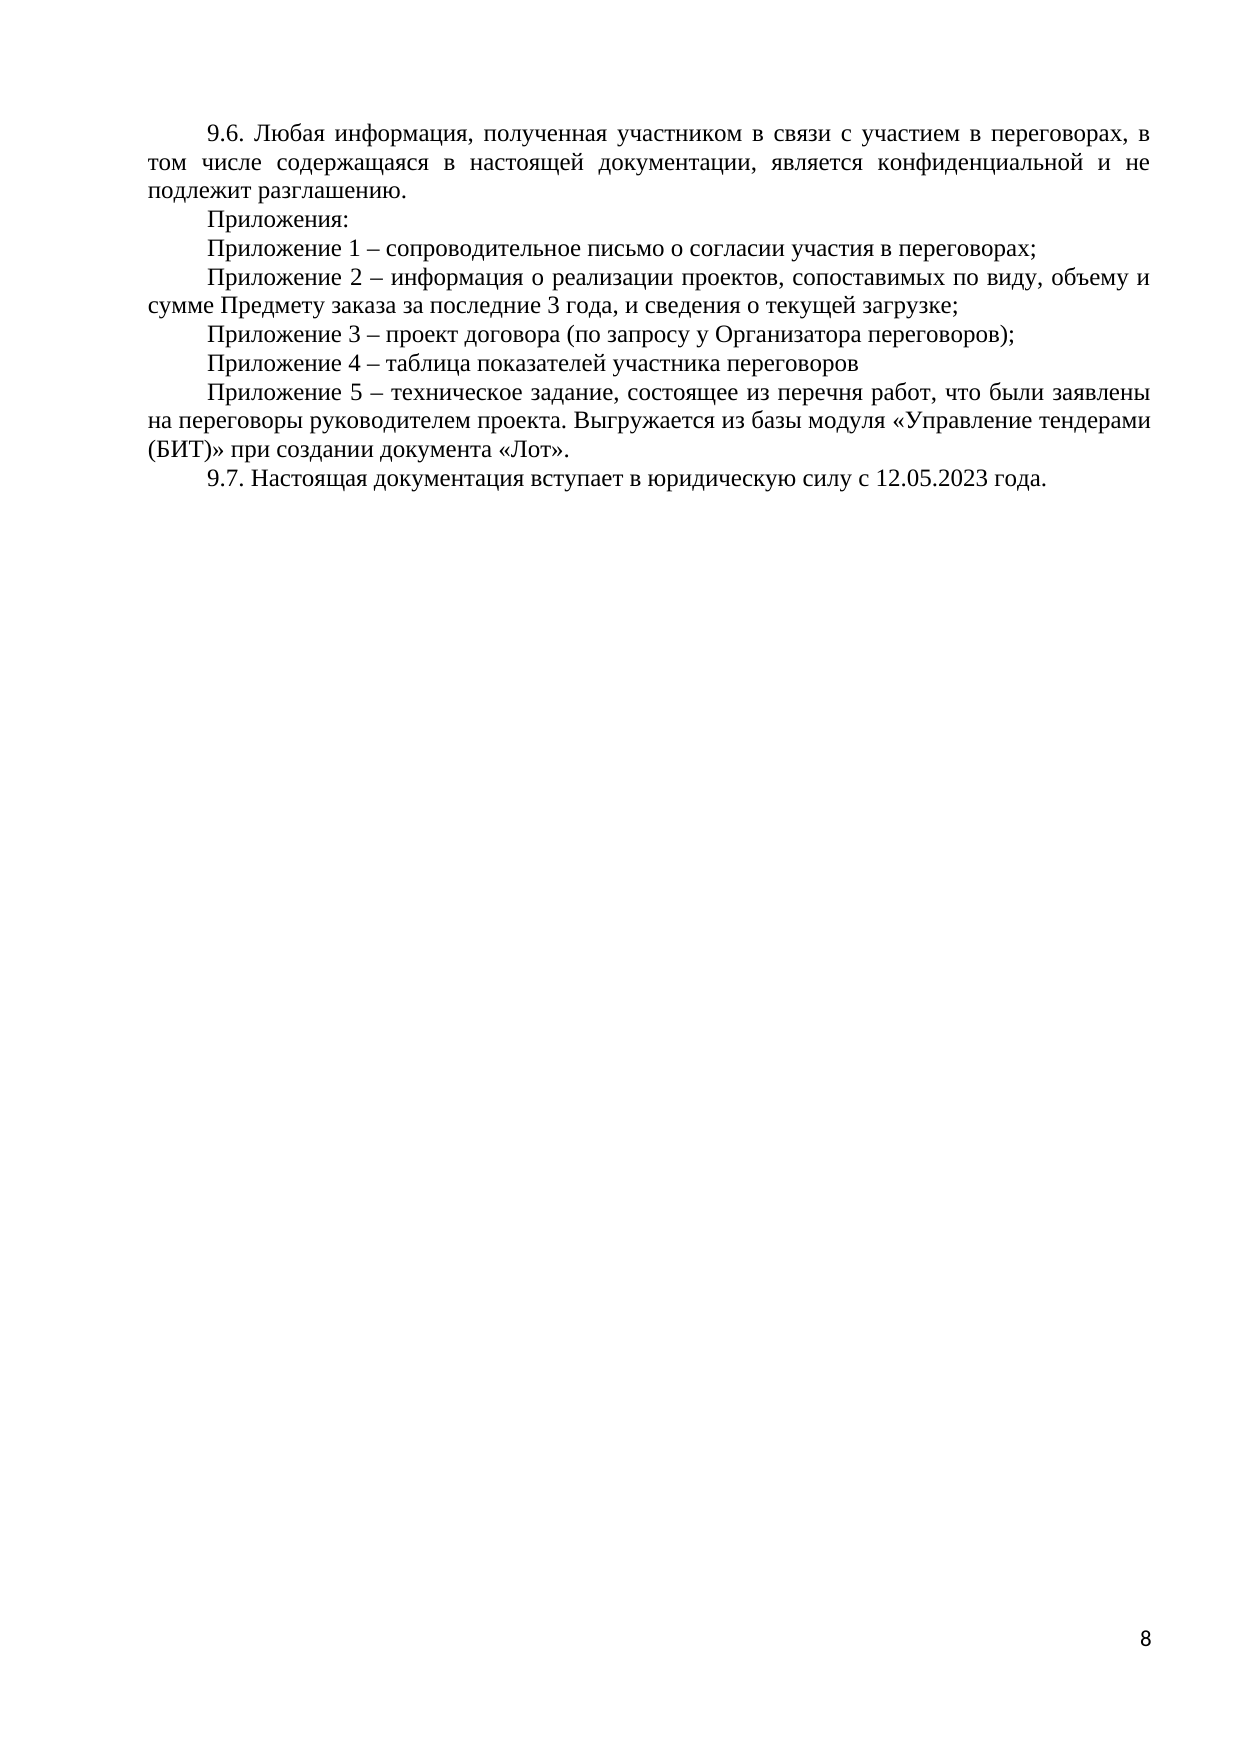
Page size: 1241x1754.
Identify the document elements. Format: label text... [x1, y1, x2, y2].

text Приложение 3 – проект договора (по запросу у Организатора переговоров); [148, 319, 1152, 348]
text Приложение 5 – техническое задание, состоящее из перечня работ, что были заявлены на переговоры руководителем проекта. Выгружается из базы модуля «Управление тендерами (БИТ)» при создании документа «Лот». [148, 377, 1152, 463]
text Приложение 4 – таблица показателей участника переговоров [148, 348, 1152, 377]
text Приложение 1 – сопроводительное письмо о согласии участия в переговорах; [148, 233, 1152, 262]
text Приложение 2 – информация о реализации проектов, сопоставимых по виду, объему и сумме Предмету заказа за последние 3 года, и сведения о текущей загрузке; [148, 262, 1152, 319]
text 9.6. Любая информация, полученная участником в связи с участием в переговорах, в том числе содержащаяся в настоящей документации, является конфиденциальной и не подлежит разглашению. [148, 118, 1152, 204]
text 9.7. Настоящая документация вступает в юридическую силу с 12.05.2023 года. [148, 463, 1152, 492]
text Приложения: [148, 204, 1152, 233]
